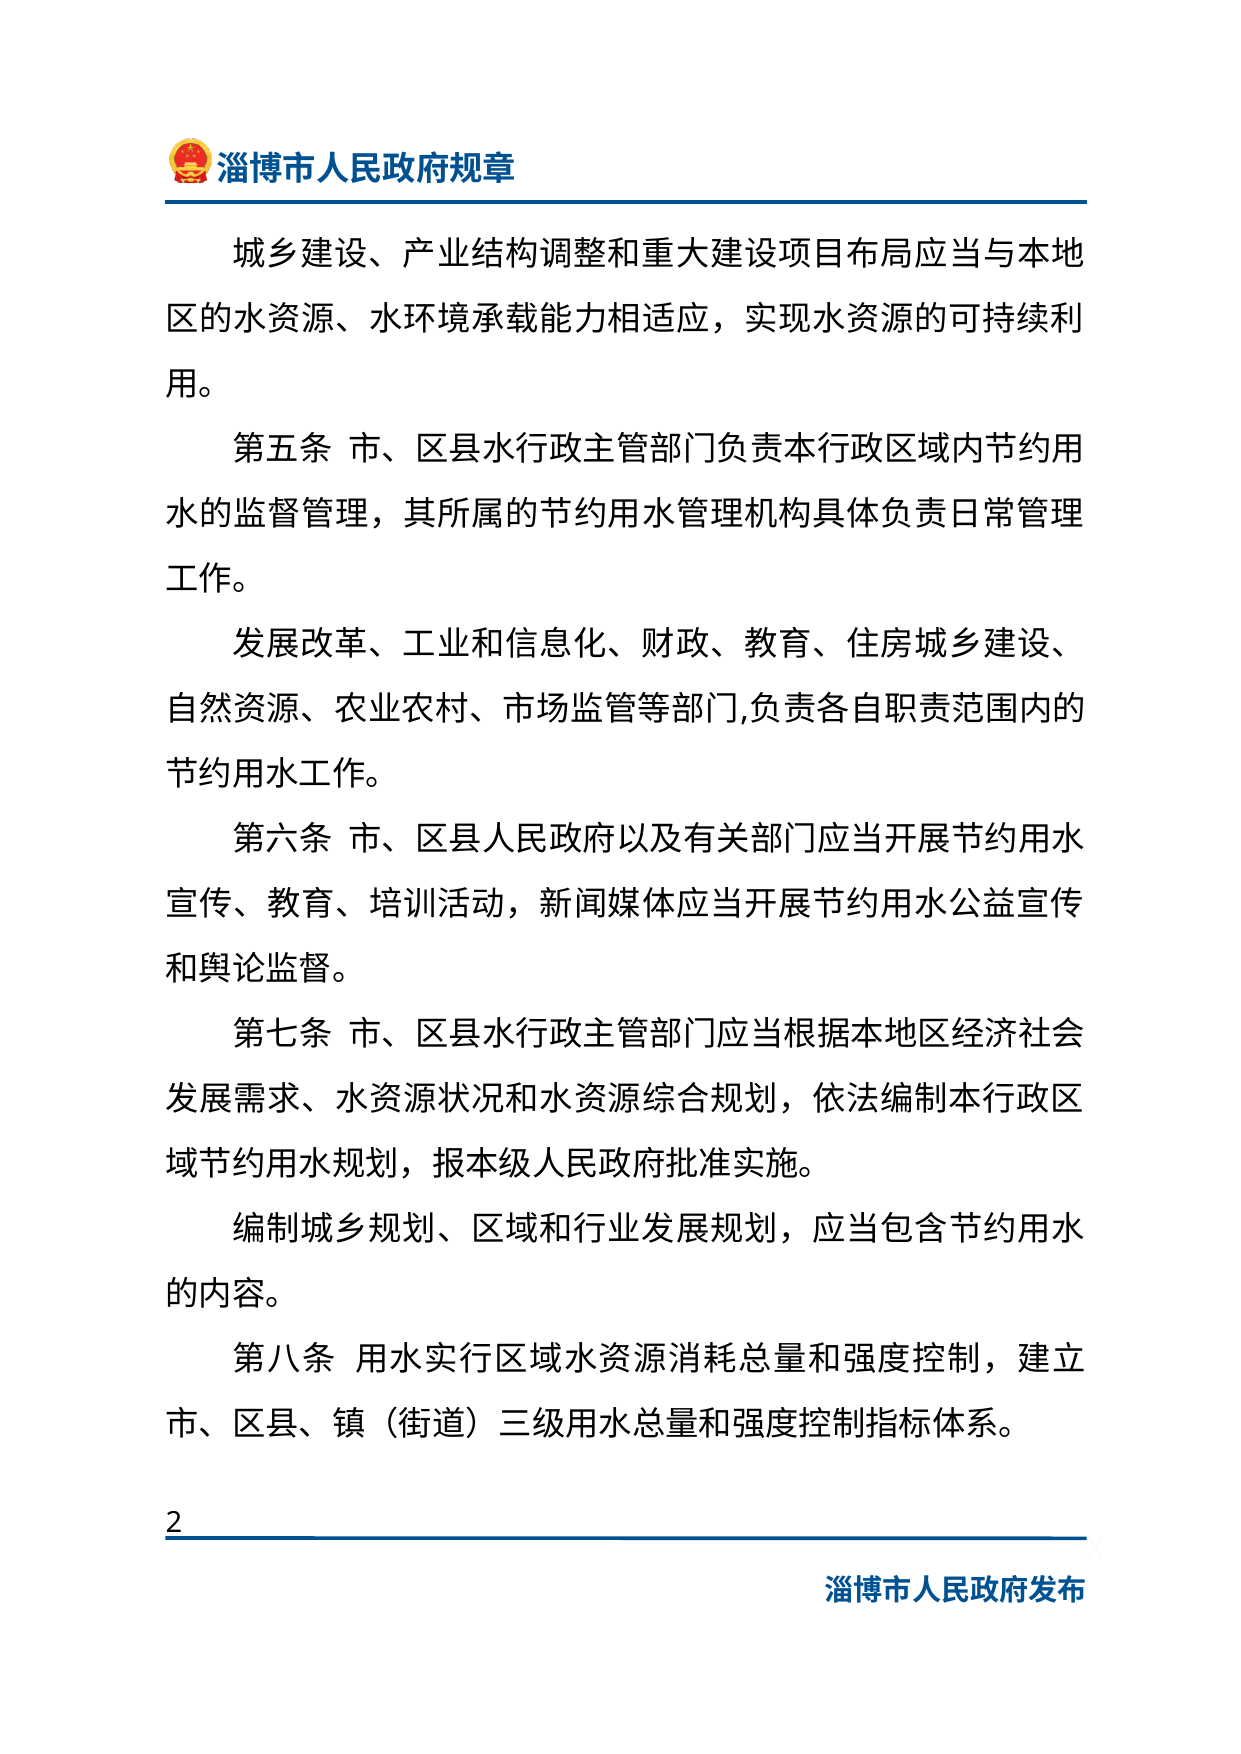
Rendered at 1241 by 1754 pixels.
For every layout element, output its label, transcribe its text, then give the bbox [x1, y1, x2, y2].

text 城乡建设、产业结构调整和重大建设项目布局应当与本地区的水资源、水环境承载能力相适应，实现水资源的可持续利用。 [165, 219, 1087, 414]
text 第六条 市、区县人民政府以及有关部门应当开展节约用水宣传、教育、培训活动，新闻媒体应当开展节约用水公益宣传和舆论监督。 [165, 804, 1087, 999]
text 第七条 市、区县水行政主管部门应当根据本地区经济社会发展需求、水资源状况和水资源综合规划，依法编制本行政区域节约用水规划，报本级人民政府批准实施。 [165, 999, 1087, 1194]
text 编制城乡规划、区域和行业发展规划，应当包含节约用水的内容。 [165, 1194, 1087, 1324]
text 第五条 市、区县水行政主管部门负责本行政区域内节约用水的监督管理，其所属的节约用水管理机构具体负责日常管理工作。 [165, 414, 1087, 609]
text 第八条 用水实行区域水资源消耗总量和强度控制，建立市、区县、镇（街道）三级用水总量和强度控制指标体系。 [165, 1324, 1087, 1454]
text 发展改革、工业和信息化、财政、教育、住房城乡建设、自然资源、农业农村、市场监管等部门,负责各自职责范围内的节约用水工作。 [165, 609, 1087, 804]
picture [165, 136, 216, 187]
